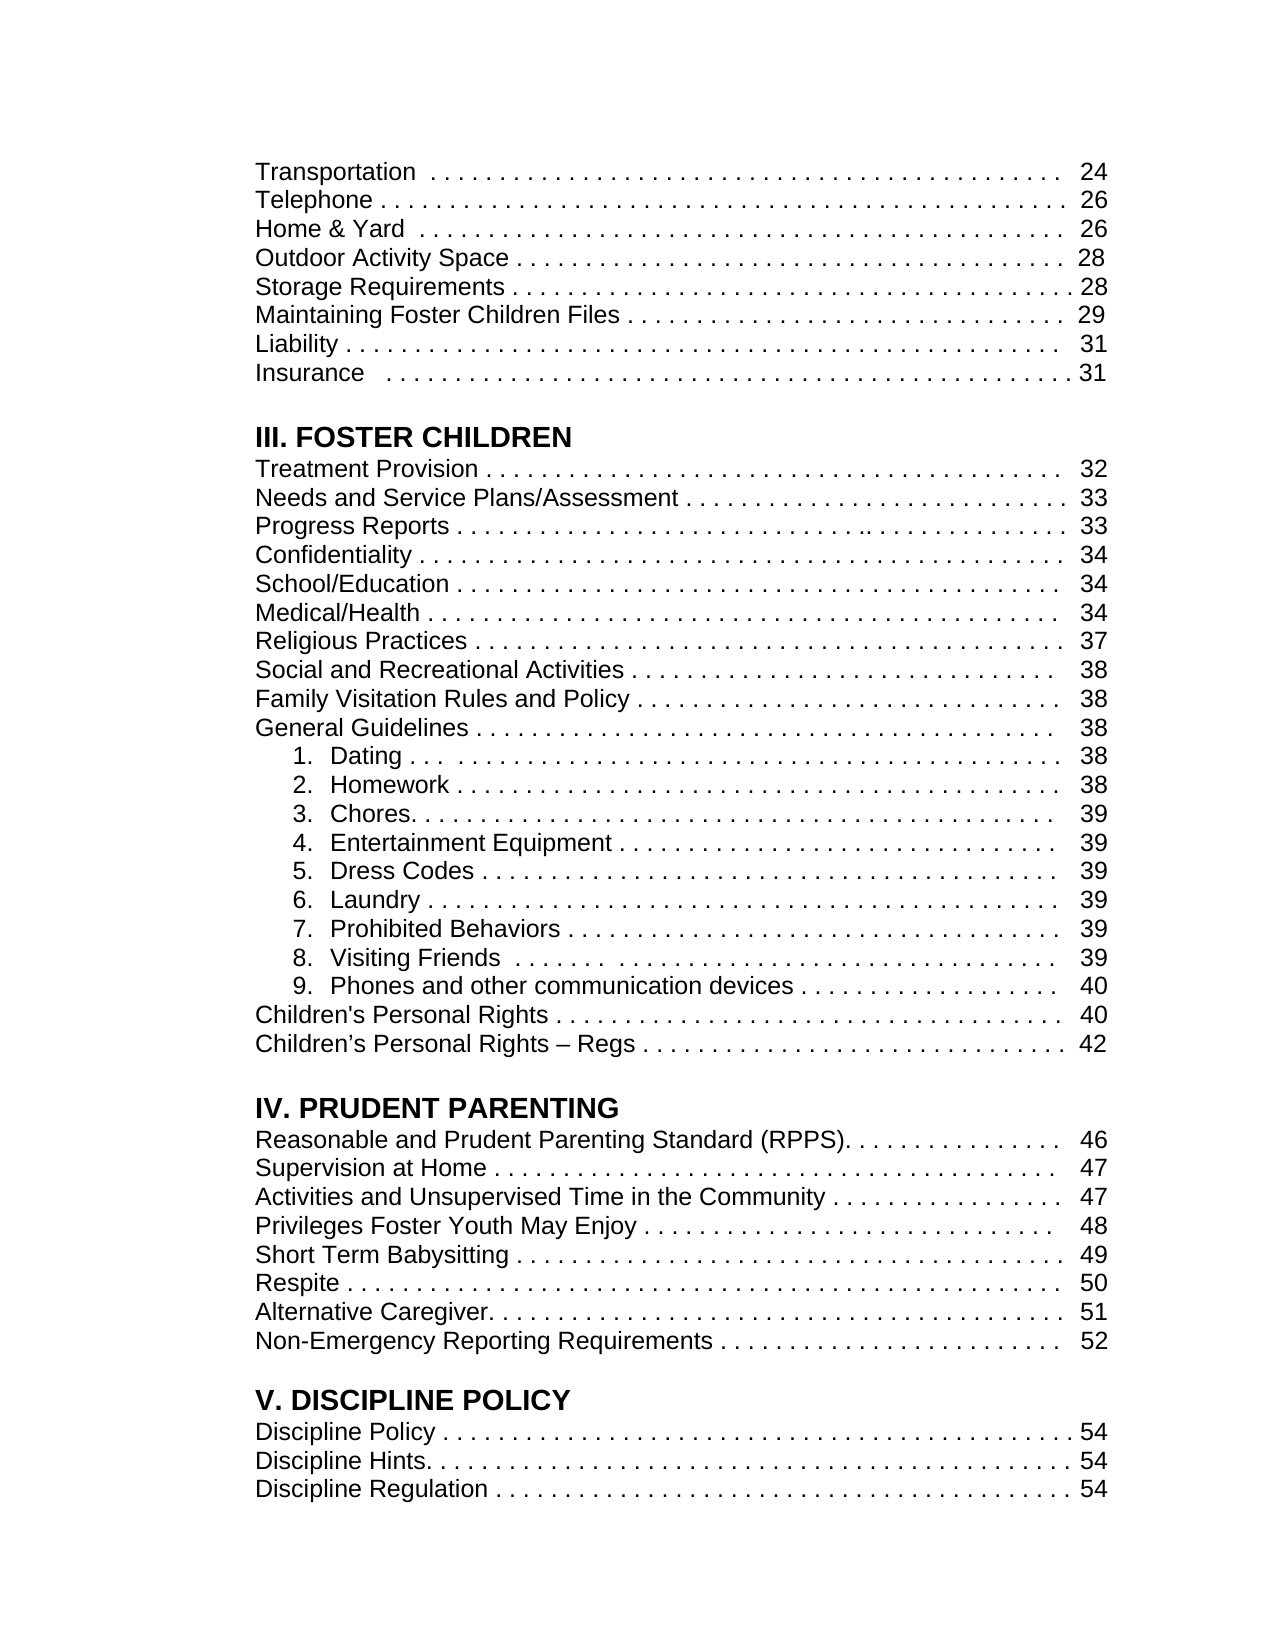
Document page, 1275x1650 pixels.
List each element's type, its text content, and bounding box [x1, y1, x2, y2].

list Phones and other communication devices . . . . . . . . . . . . . . . . . . . 40 [292, 971, 1170, 1000]
text Family Visitation Rules and Policy . . . . . . . . . . . . . . . . . . . . . . . . . . . . . . . 38 [255, 684, 1170, 712]
list Chores. . . . . . . . . . . . . . . . . . . . . . . . . . . . . . . . . . . . . . . . . . . . . . . 39 [292, 799, 1170, 827]
text Respite . . . . . . . . . . . . . . . . . . . . . . . . . . . . . . . . . . . . . . . . . . . . . . . . . . . . 50 [255, 1268, 1170, 1297]
text Medical/Health . . . . . . . . . . . . . . . . . . . . . . . . . . . . . . . . . . . . . . . . . . . . . . 34 [255, 597, 1170, 626]
text Short Term Babysitting . . . . . . . . . . . . . . . . . . . . . . . . . . . . . . . . . . . . . . . . 49 [255, 1239, 1170, 1268]
text Non-Emergency Reporting Requirements . . . . . . . . . . . . . . . . . . . . . . . . . 52 [255, 1326, 1170, 1354]
text Home & Yard . . . . . . . . . . . . . . . . . . . . . . . . . . . . . . . . . . . . . . . . . . . . . . . 26 [255, 214, 1170, 243]
list Prohibited Behaviors . . . . . . . . . . . . . . . . . . . . . . . . . . . . . . . . . . . . 39 [292, 914, 1170, 942]
list Laundry . . . . . . . . . . . . . . . . . . . . . . . . . . . . . . . . . . . . . . . . . . . . . . 39 [292, 885, 1170, 914]
list Entertainment Equipment . . . . . . . . . . . . . . . . . . . . . . . . . . . . . . . . 39 [292, 827, 1170, 856]
text Discipline Regulation . . . . . . . . . . . . . . . . . . . . . . . . . . . . . . . . . . . . . . . . . . 54 [255, 1474, 1170, 1503]
text Treatment Provision . . . . . . . . . . . . . . . . . . . . . . . . . . . . . . . . . . . . . . . . . . 32 [255, 454, 1170, 482]
text Discipline Policy . . . . . . . . . . . . . . . . . . . . . . . . . . . . . . . . . . . . . . . . . . . . . . 54 [255, 1417, 1170, 1446]
text General Guidelines . . . . . . . . . . . . . . . . . . . . . . . . . . . . . . . . . . . . . . . . . . 38 [255, 712, 1170, 741]
text Insurance . . . . . . . . . . . . . . . . . . . . . . . . . . . . . . . . . . . . . . . . . . . . . . . . . . 31 [255, 358, 1170, 387]
text Supervision at Home . . . . . . . . . . . . . . . . . . . . . . . . . . . . . . . . . . . . . . . . . 47 [255, 1153, 1170, 1182]
list Visiting Friends . . . . . . . . . . . . . . . . . . . . . . . . . . . . . . . . . . . . . . . 39 [292, 942, 1170, 971]
text Privileges Foster Youth May Enjoy . . . . . . . . . . . . . . . . . . . . . . . . . . . . . . 48 [255, 1211, 1170, 1239]
text Transportation . . . . . . . . . . . . . . . . . . . . . . . . . . . . . . . . . . . . . . . . . . . . . . 24 [255, 157, 1170, 185]
list Dating . . . . . . . . . . . . . . . . . . . . . . . . . . . . . . . . . . . . . . . . . . . . . . . 38 [292, 741, 1170, 770]
text III. FOSTER CHILDREN [255, 420, 1170, 454]
text Progress Reports . . . . . . . . . . . . . . . . . . . . . . . . . . . . . .. . . . . . . . . . . . . . . 33 Confidentiality . . . . . . . . . . . . . . . . . . . . . . . . . . . . . . . . . . . . . . . . . . . . . . . 34 [255, 511, 1170, 569]
text Alternative Caregiver. . . . . . . . . . . . . . . . . . . . . . . . . . . . . . . . . . . . . . . . . . 51 [255, 1297, 1170, 1326]
text Discipline Hints. . . . . . . . . . . . . . . . . . . . . . . . . . . . . . . . . . . . . . . . . . . . . . . 54 [255, 1446, 1170, 1474]
text Telephone . . . . . . . . . . . . . . . . . . . . . . . . . . . . . . . . . . . . . . . . . . . . . . . . . . 26 [255, 185, 1170, 214]
text Reasonable and Prudent Parenting Standard (RPPS). . . . . . . . . . . . . . . . 46 [255, 1124, 1170, 1153]
text Activities and Unsupervised Time in the Community . . . . . . . . . . . . . . . . . 47 [255, 1182, 1170, 1211]
text Outdoor Activity Space . . . . . . . . . . . . . . . . . . . . . . . . . . . . . . . . . . . . . . . . 28 [255, 243, 1170, 272]
text Needs and Service Plans/Assessment . . . . . . . . . . . . . . . . . . . . . . . . . . . . 33 [255, 482, 1170, 511]
list Dress Codes . . . . . . . . . . . . . . . . . . . . . . . . . . . . . . . . . . . . . . . . . . 39 [292, 856, 1170, 885]
text Storage Requirements . . . . . . . . . . . . . . . . . . . . . . . . . . . . . . . . . . . . . . . . . 28 [255, 272, 1170, 300]
text Liability . . . . . . . . . . . . . . . . . . . . . . . . . . . . . . . . . . . . . . . . . . . . . . . . . . . . 31 [255, 329, 1170, 358]
list Homework . . . . . . . . . . . . . . . . . . . . . . . . . . . . . . . . . . . . . . . . . . . . 38 [292, 770, 1170, 799]
text School/Education . . . . . . . . . . . . . . . . . . . . . . . . . . . . . . . . . . . . . . . . . . . . 34 [255, 569, 1170, 597]
text Religious Practices . . . . . . . . . . . . . . . . . . . . . . . . . . . . . . . . . . . . . . . . . . . 37 Social and Recreational Activities . . . . . . . . . . . . . . . . . . . . . . . . . . . . . . . 38 [255, 626, 1170, 684]
text IV. PRUDENT PARENTING [255, 1091, 1170, 1124]
text Maintaining Foster Children Files . . . . . . . . . . . . . . . . . . . . . . . . . . . . . . . . 29 [255, 300, 1170, 329]
text Children’s Personal Rights – Regs . . . . . . . . . . . . . . . . . . . . . . . . . . . . . . . 42 [255, 1029, 1170, 1057]
text V. DISCIPLINE POLICY [255, 1383, 1170, 1417]
text Children's Personal Rights . . . . . . . . . . . . . . . . . . . . . . . . . . . . . . . . . . . . . 40 [255, 1000, 1170, 1029]
